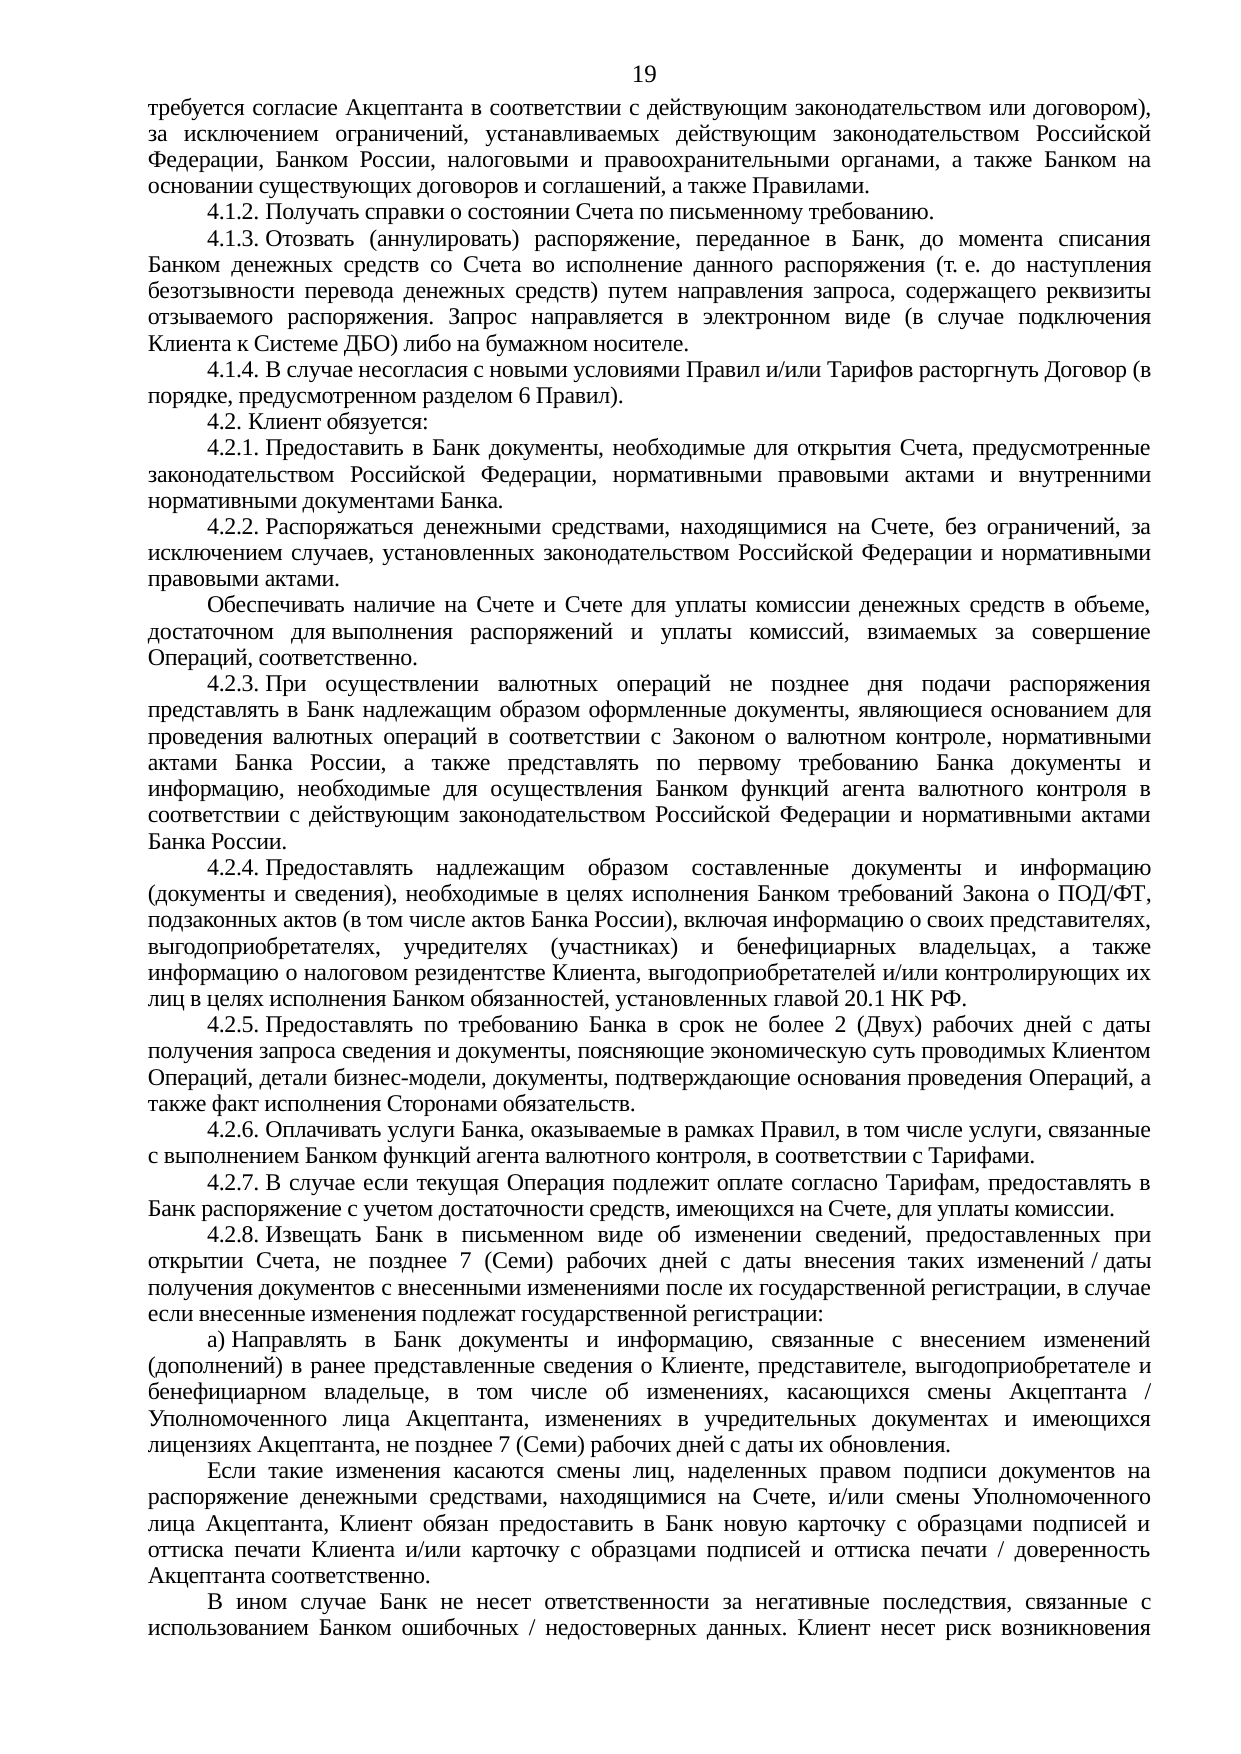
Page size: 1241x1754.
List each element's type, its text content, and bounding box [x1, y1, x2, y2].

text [148, 1589, 1152, 1641]
text 4.2.1. Предоставить в Банк документы, необходимые для открытия Счета, предусмотренные законодательством Российской Федерации, нормативными правовыми актами и внутренними нормативными документами Банка. [148, 435, 1152, 513]
text 4.2. Клиент обязуется: [148, 409, 1152, 435]
text 4.2.7. В случае если текущая Операция подлежит оплате согласно Тарифам, предоставлять в Банк распоряжение с учетом достаточности средств, имеющихся на Счете, для уплаты комиссии. [148, 1169, 1152, 1221]
text 4.1.4. В случае несогласия с новыми условиями Правил и/или Тарифов расторгнуть Договор (в порядке, предусмотренном разделом 6 Правил). [148, 356, 1152, 409]
text а) Направлять в Банк документы и информацию, связанные с внесением изменений (дополнений) в ранее представленные сведения о Клиенте, представителе, выгодоприобретателе и бенефициарном владельце, в том числе об изменениях, касающихся смены Акцептанта / Уполномоченного лица Акцептанта, изменениях в учредительных документах и имеющихся лицензиях Акцептанта, не позднее 7 (Семи) рабочих дней с даты их обновления. [148, 1326, 1152, 1457]
text 4.2.5. Предоставлять по требованию Банка в срок не более 2 (Двух) рабочих дней с даты получения запроса сведения и документы, поясняющие экономическую суть проводимых Клиентом Операций, детали бизнес-модели, документы, подтверждающие основания проведения Операций, а также факт исполнения Сторонами обязательств. [148, 1012, 1152, 1117]
text 4.2.3. При осуществлении валютных операций не позднее дня подачи распоряжения представлять в Банк надлежащим образом оформленные документы, являющиеся основанием для проведения валютных операций в соответствии с Законом о валютном контроле, нормативными актами Банка России, а также представлять по первому требованию Банка документы и информацию, необходимые для осуществления Банком функций агента валютного контроля в соответствии с действующим законодательством Российской Федерации и нормативными актами Банка России. [148, 671, 1152, 854]
text Обеспечивать наличие на Счете и Счете для уплаты комиссии денежных средств в объеме, достаточном для выполнения распоряжений и уплаты комиссий, взимаемых за совершение Операций, соответственно. [148, 592, 1152, 671]
text 4.2.2. Распоряжаться денежными средствами, находящимися на Счете, без ограничений, за исключением случаев, установленных законодательством Российской Федерации и нормативными правовыми актами. [148, 513, 1152, 592]
text 4.1.3. Отозвать (аннулировать) распоряжение, переданное в Банк, до момента списания Банком денежных средств со Счета во исполнение данного распоряжения (т. е. до наступления безотзывности перевода денежных средств) путем направления запроса, содержащего реквизиты отзываемого распоряжения. Запрос направляется в электронном виде (в случае подключения Клиента к Системе ДБО) либо на бумажном носителе. [148, 225, 1152, 356]
text 4.2.4. Предоставлять надлежащим образом составленные документы и информацию (документы и сведения), необходимые в целях исполнения Банком требований Закона о ПОД/ФТ, подзаконных актов (в том числе актов Банка России), включая информацию о своих представителях, выгодоприобретателях, учредителях (участниках) и бенефициарных владельцах, а также информацию о налоговом резидентстве Клиента, выгодоприобретателей и/или контролирующих их лиц в целях исполнения Банком обязанностей, установленных главой 20.1 НК РФ. [148, 854, 1152, 1012]
text 4.2.8. Извещать Банк в письменном виде об изменении сведений, предоставленных при открытии Счета, не позднее 7 (Семи) рабочих дней с даты внесения таких изменений / даты получения документов с внесенными изменениями после их государственной регистрации, в случае если внесенные изменения подлежат государственной регистрации: [148, 1221, 1152, 1326]
text 4.1.2. Получать справки о состоянии Счета по письменному требованию. [148, 199, 1152, 225]
text Если такие изменения касаются смены лиц, наделенных правом подписи документов на распоряжение денежными средствами, находящимися на Счете, и/или смены Уполномоченного лица Акцептанта, Клиент обязан предоставить в Банк новую карточку с образцами подписей и оттиска печати Клиента и/или карточку с образцами подписей и оттиска печати / доверенность Акцептанта соответственно. [148, 1457, 1152, 1589]
text 4.2.6. Оплачивать услуги Банка, оказываемые в рамках Правил, в том числе услуги, связанные с выполнением Банком функций агента валютного контроля, в соответствии с Тарифами. [148, 1117, 1152, 1169]
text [148, 94, 1152, 199]
